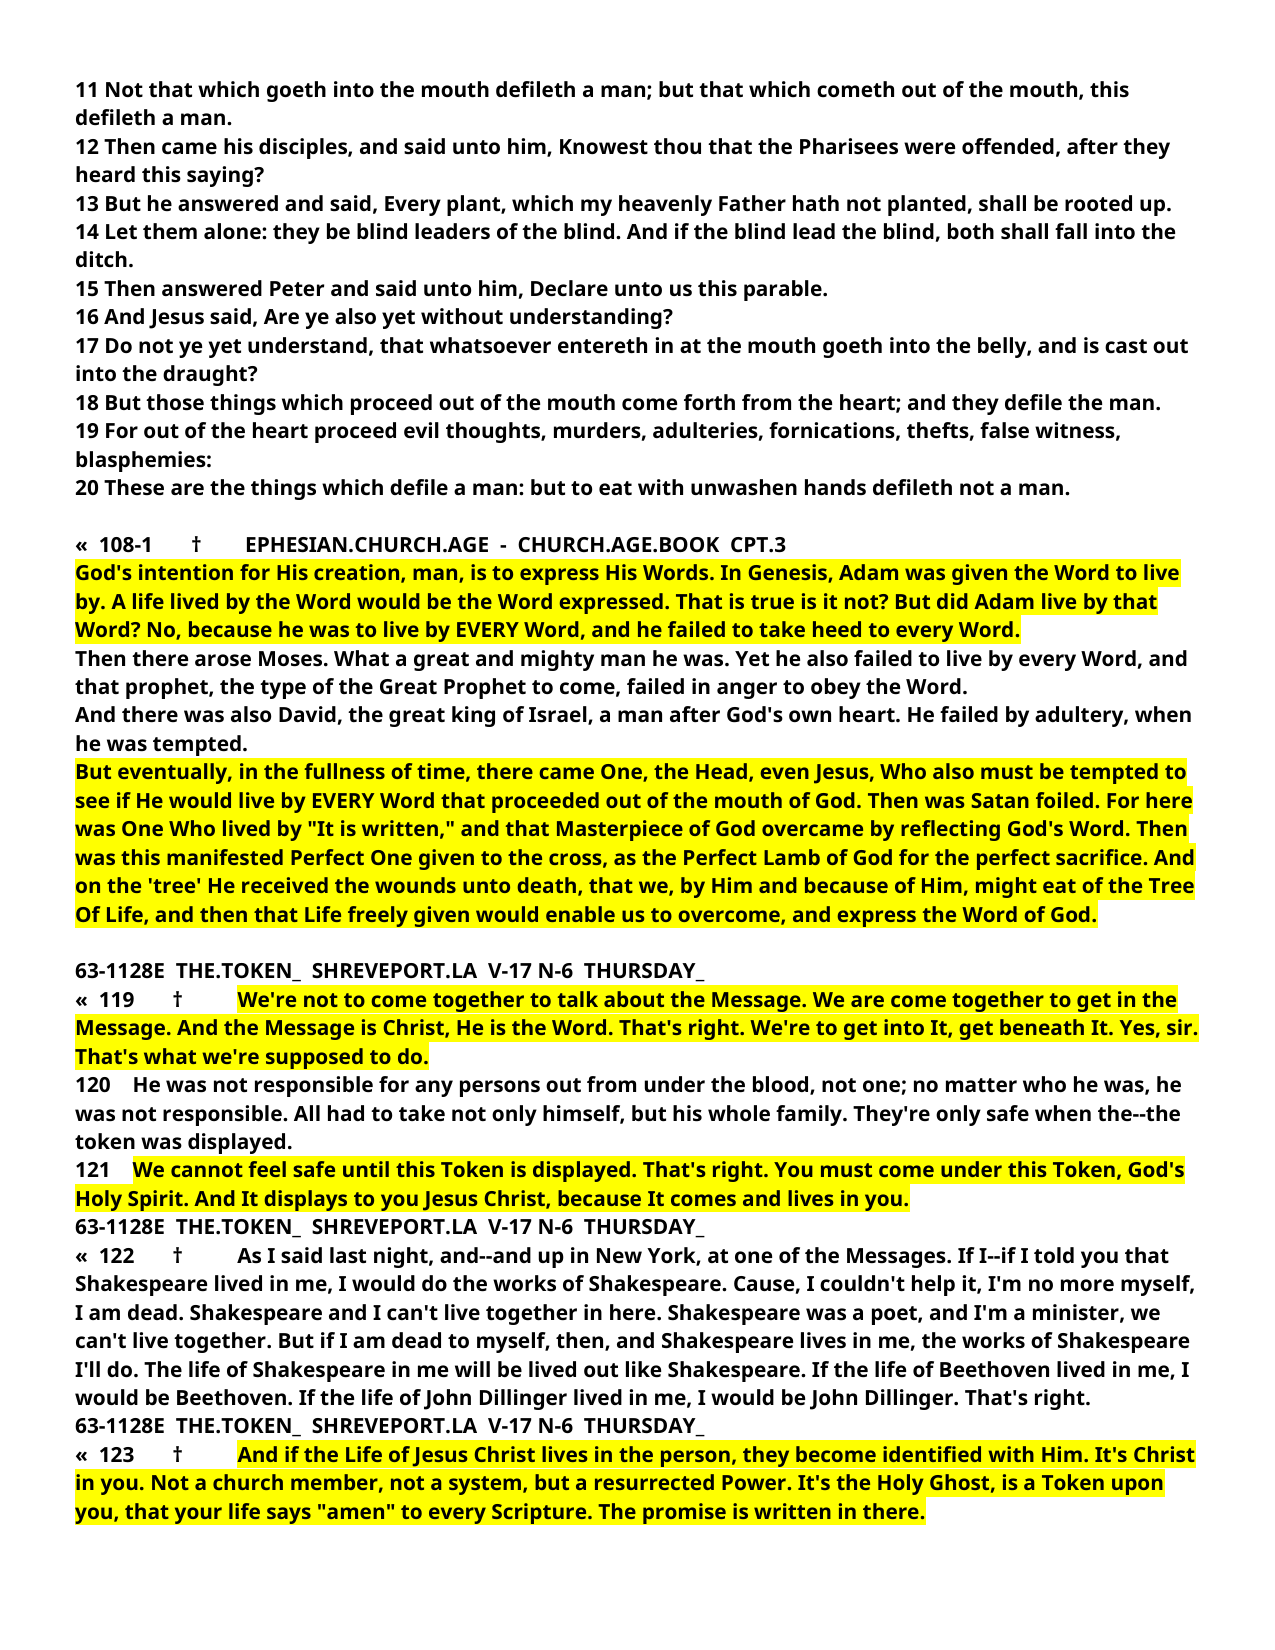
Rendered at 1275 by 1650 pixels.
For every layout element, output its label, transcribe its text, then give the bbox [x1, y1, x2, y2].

text 16 And Jesus said, Are ye also yet without understanding? [75, 302, 1200, 331]
text God's intention for His creation, man, is to express His Words. In Genesis, Adam was given the Word to live by. A life lived by the Word would be the Word expressed. That is true is it not? But did Adam live by that Word? No, because he was to live by EVERY Word, and he failed to take heed to every Word. [75, 558, 1200, 644]
text « 122 † As I said last night, and--and up in New York, at one of the Messages. If I--if I told you that Shakespeare lived in me, I would do the works of Shakespeare. Cause, I couldn't help it, I'm no more myself, I am dead. Shakespeare and I can't live together in here. Shakespeare was a poet, and I'm a minister, we can't live together. But if I am dead to myself, then, and Shakespeare lives in me, the works of Shakespeare I'll do. The life of Shakespeare in me will be lived out like Shakespeare. If the life of Beethoven lived in me, I would be Beethoven. If the life of John Dillinger lived in me, I would be John Dillinger. That's right. [75, 1241, 1200, 1412]
text 14 Let them alone: they be blind leaders of the blind. And if the blind lead the blind, both shall fall into the ditch. [75, 217, 1200, 274]
text 120 He was not responsible for any persons out from under the blood, not one; no matter who he was, he was not responsible. All had to take not only himself, but his whole family. They're only safe when the--the token was displayed. [75, 1070, 1200, 1156]
text 11 Not that which goeth into the mouth defileth a man; but that which cometh out of the mouth, this defileth a man. [75, 75, 1200, 132]
text And there was also David, the great king of Israel, a man after God's own heart. He failed by adultery, when he was tempted. [75, 701, 1200, 757]
text 15 Then answered Peter and said unto him, Declare unto us this parable. [75, 274, 1200, 302]
text 63-1128E THE.TOKEN_ SHREVEPORT.LA V-17 N-6 THURSDAY_ [75, 957, 1200, 985]
text But eventually, in the fullness of time, there came One, the Head, even Jesus, Who also must be tempted to see if He would live by EVERY Word that proceeded out of the mouth of God. Then was Satan foiled. For here was One Who lived by "It is written," and that Masterpiece of God overcame by reflecting God's Word. Then was this manifested Perfect One given to the cross, as the Perfect Lamb of God for the perfect sacrifice. And on the 'tree' He received the wounds unto death, that we, by Him and because of Him, might eat of the Tree Of Life, and then that Life freely given would enable us to overcome, and express the Word of God. [75, 757, 1200, 928]
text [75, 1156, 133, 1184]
text Then there arose Moses. What a great and mighty man he was. Yet he also failed to live by every Word, and that prophet, the type of the Great Prophet to come, failed in anger to obey the Word. [75, 644, 1200, 701]
text « 123 † And if the Life of Jesus Christ lives in the person, they become identified with Him. It's Christ in you. Not a church member, not a system, but a resurrected Power. It's the Holy Ghost, is a Token upon you, that your life says "amen" to every Scripture. The promise is written in there. [75, 1440, 1200, 1525]
text « 108-1 † EPHESIAN.CHURCH.AGE - CHURCH.AGE.BOOK CPT.3 [75, 530, 1200, 558]
text « 119 † We're not to come together to talk about the Message. We are come together to get in the Message. And the Message is Christ, He is the Word. That's right. We're to get into It, get beneath It. Yes, sir. That's what we're supposed to do. [75, 985, 1200, 1070]
text 20 These are the things which defile a man: but to eat with unwashen hands defileth not a man. [75, 473, 1200, 502]
text 18 But those things which proceed out of the mouth come forth from the heart; and they defile the man. [75, 388, 1200, 416]
text 63-1128E THE.TOKEN_ SHREVEPORT.LA V-17 N-6 THURSDAY_ [75, 1212, 1200, 1241]
text 19 For out of the heart proceed evil thoughts, murders, adulteries, fornications, thefts, false witness, blasphemies: [75, 416, 1200, 473]
text 17 Do not ye yet understand, that whatsoever entereth in at the mouth goeth into the belly, and is cast out into the draught? [75, 331, 1200, 388]
text 121 We cannot feel safe until this Token is displayed. That's right. You must come under this Token, God's Holy Spirit. And It displays to you Jesus Christ, because It comes and lives in you. [910, 1156, 1200, 1212]
text 12 Then came his disciples, and said unto him, Knowest thou that the Pharisees were offended, after they heard this saying? [75, 132, 1200, 189]
text 13 But he answered and said, Every plant, which my heavenly Father hath not planted, shall be rooted up. [75, 189, 1200, 217]
text 63-1128E THE.TOKEN_ SHREVEPORT.LA V-17 N-6 THURSDAY_ [75, 1412, 1200, 1440]
